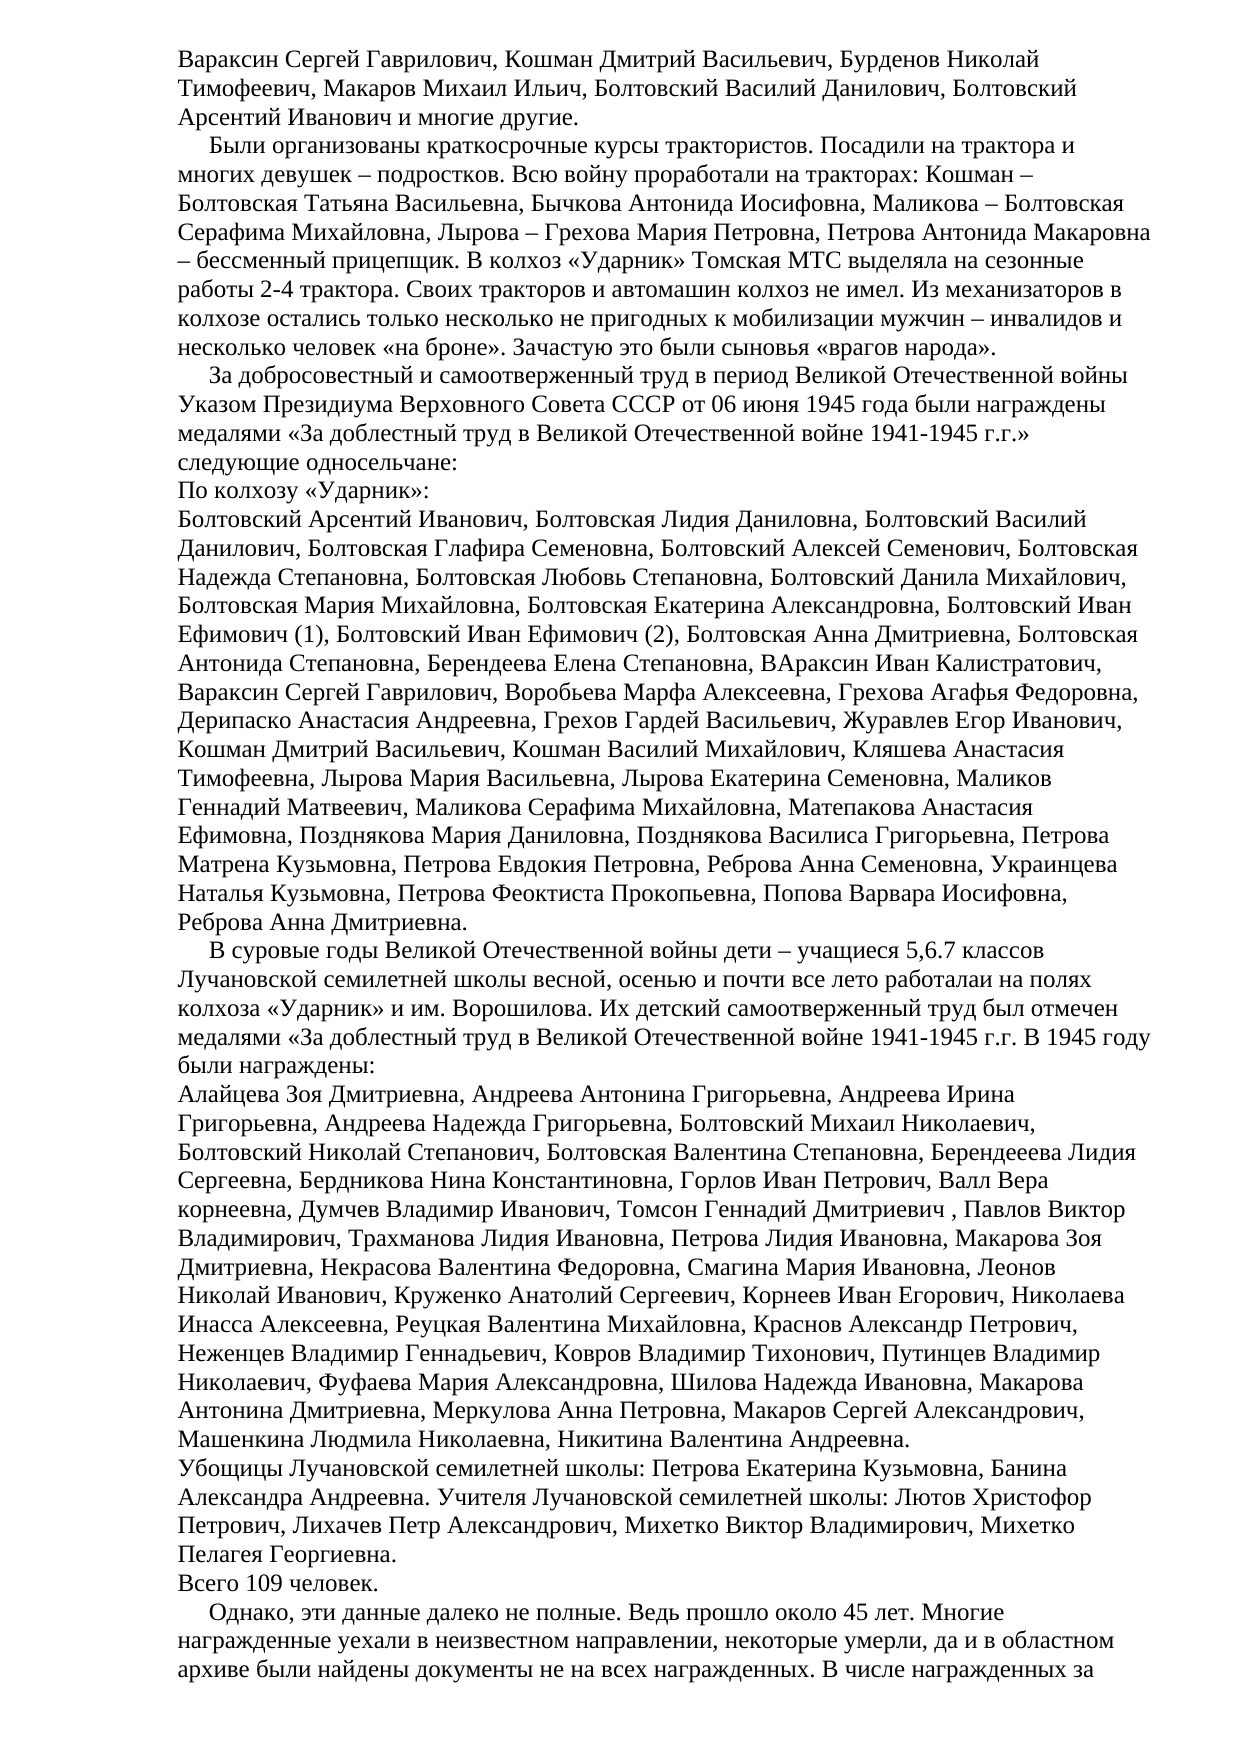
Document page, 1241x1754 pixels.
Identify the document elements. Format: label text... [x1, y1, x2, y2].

text Вараксин Сергей Гаврилович, Кошман Дмитрий Васильевич, Бурденов Николай Тимофеевич, Макаров Михаил Ильич, Болтовский Василий Данилович, Болтовский Арсентий Иванович и многие другие. [177, 44, 1152, 131]
text Всего 109 человек. [177, 1568, 1152, 1597]
text По колхозу «Ударник»: [177, 476, 1152, 504]
text В суровые годы Великой Отечественной войны дети – учащиеся 5,6.7 классов Лучановской семилетней школы весной, осенью и почти все лето работалаи на полях колхоза «Ударник» и им. Ворошилова. Их детский самоотверженный труд был отмечен медалями «За доблестный труд в Великой Отечественной войне 1941-1945 г.г. В 1945 году были награждены: [177, 936, 1152, 1079]
text За добросовестный и самоотверженный труд в период Великой Отечественной войны Указом Президиума Верховного Совета СССР от 06 июня 1945 года были награждены медалями «За доблестный труд в Великой Отечественной войне 1941-1945 г.г.» следующие односельчане: [177, 361, 1152, 476]
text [177, 1597, 1152, 1683]
text Были организованы краткосрочные курсы трактористов. Посадили на трактора и многих девушек – подростков. Всю войну проработали на тракторах: Кошман – Болтовская Татьяна Васильевна, Бычкова Антонида Иосифовна, Маликова – Болтовская Серафима Михайловна, Лырова – Грехова Мария Петровна, Петрова Антонида Макаровна – бессменный прицепщик. В колхоз «Ударник» Томская МТС выделяла на сезонные работы 2-4 трактора. Своих тракторов и автомашин колхоз не имел. Из механизаторов в колхозе остались только несколько не пригодных к мобилизации мужчин – инвалидов и несколько человек «на броне». Зачастую это были сыновья «врагов народа». [177, 131, 1152, 361]
text Алайцева Зоя Дмитриевна, Андреева Антонина Григорьевна, Андреева Ирина Григорьевна, Андреева Надежда Григорьевна, Болтовский Михаил Николаевич, Болтовский Николай Степанович, Болтовская Валентина Степановна, Берендееева Лидия Сергеевна, Бердникова Нина Константиновна, Горлов Иван Петрович, Валл Вера корнеевна, Думчев Владимир Иванович, Томсон Геннадий Дмитриевич , Павлов Виктор Владимирович, Трахманова Лидия Ивановна, Петрова Лидия Ивановна, Макарова Зоя Дмитриевна, Некрасова Валентина Федоровна, Смагина Мария Ивановна, Леонов Николай Иванович, Круженко Анатолий Сергеевич, Корнеев Иван Егорович, Николаева Инасса Алексеевна, Реуцкая Валентина Михайловна, Краснов Александр Петрович, Неженцев Владимир Геннадьевич, Ковров Владимир Тихонович, Путинцев Владимир Николаевич, Фуфаева Мария Александровна, Шилова Надежда Ивановна, Макарова Антонина Дмитриевна, Меркулова Анна Петровна, Макаров Сергей Александрович, Машенкина Людмила Николаевна, Никитина Валентина Андреевна. [177, 1079, 1152, 1453]
text Болтовский Арсентий Иванович, Болтовская Лидия Даниловна, Болтовский Василий Данилович, Болтовская Глафира Семеновна, Болтовский Алексей Семенович, Болтовская Надежда Степановна, Болтовская Любовь Степановна, Болтовский Данила Михайлович, Болтовская Мария Михайловна, Болтовская Екатерина Александровна, Болтовский Иван Ефимович (1), Болтовский Иван Ефимович (2), Болтовская Анна Дмитриевна, Болтовская Антонида Степановна, Берендеева Елена Степановна, ВАраксин Иван Калистратович, Вараксин Сергей Гаврилович, Воробьева Марфа Алексеевна, Грехова Агафья Федоровна, Дерипаско Анастасия Андреевна, Грехов Гардей Васильевич, Журавлев Егор Иванович, Кошман Дмитрий Васильевич, Кошман Василий Михайлович, Кляшева Анастасия Тимофеевна, Лырова Мария Васильевна, Лырова Екатерина Семеновна, Маликов Геннадий Матвеевич, Маликова Серафима Михайловна, Матепакова Анастасия Ефимовна, Позднякова Мария Даниловна, Позднякова Василиса Григорьевна, Петрова Матрена Кузьмовна, Петрова Евдокия Петровна, Реброва Анна Семеновна, Украинцева Наталья Кузьмовна, Петрова Феоктиста Прокопьевна, Попова Варвара Иосифовна, Реброва Анна Дмитриевна. [177, 504, 1152, 936]
text Убощицы Лучановской семилетней школы: Петрова Екатерина Кузьмовна, Банина Александра Андреевна. Учителя Лучановской семилетней школы: Лютов Христофор Петрович, Лихачев Петр Александрович, Михетко Виктор Владимирович, Михетко Пелагея Георгиевна. [177, 1453, 1152, 1568]
